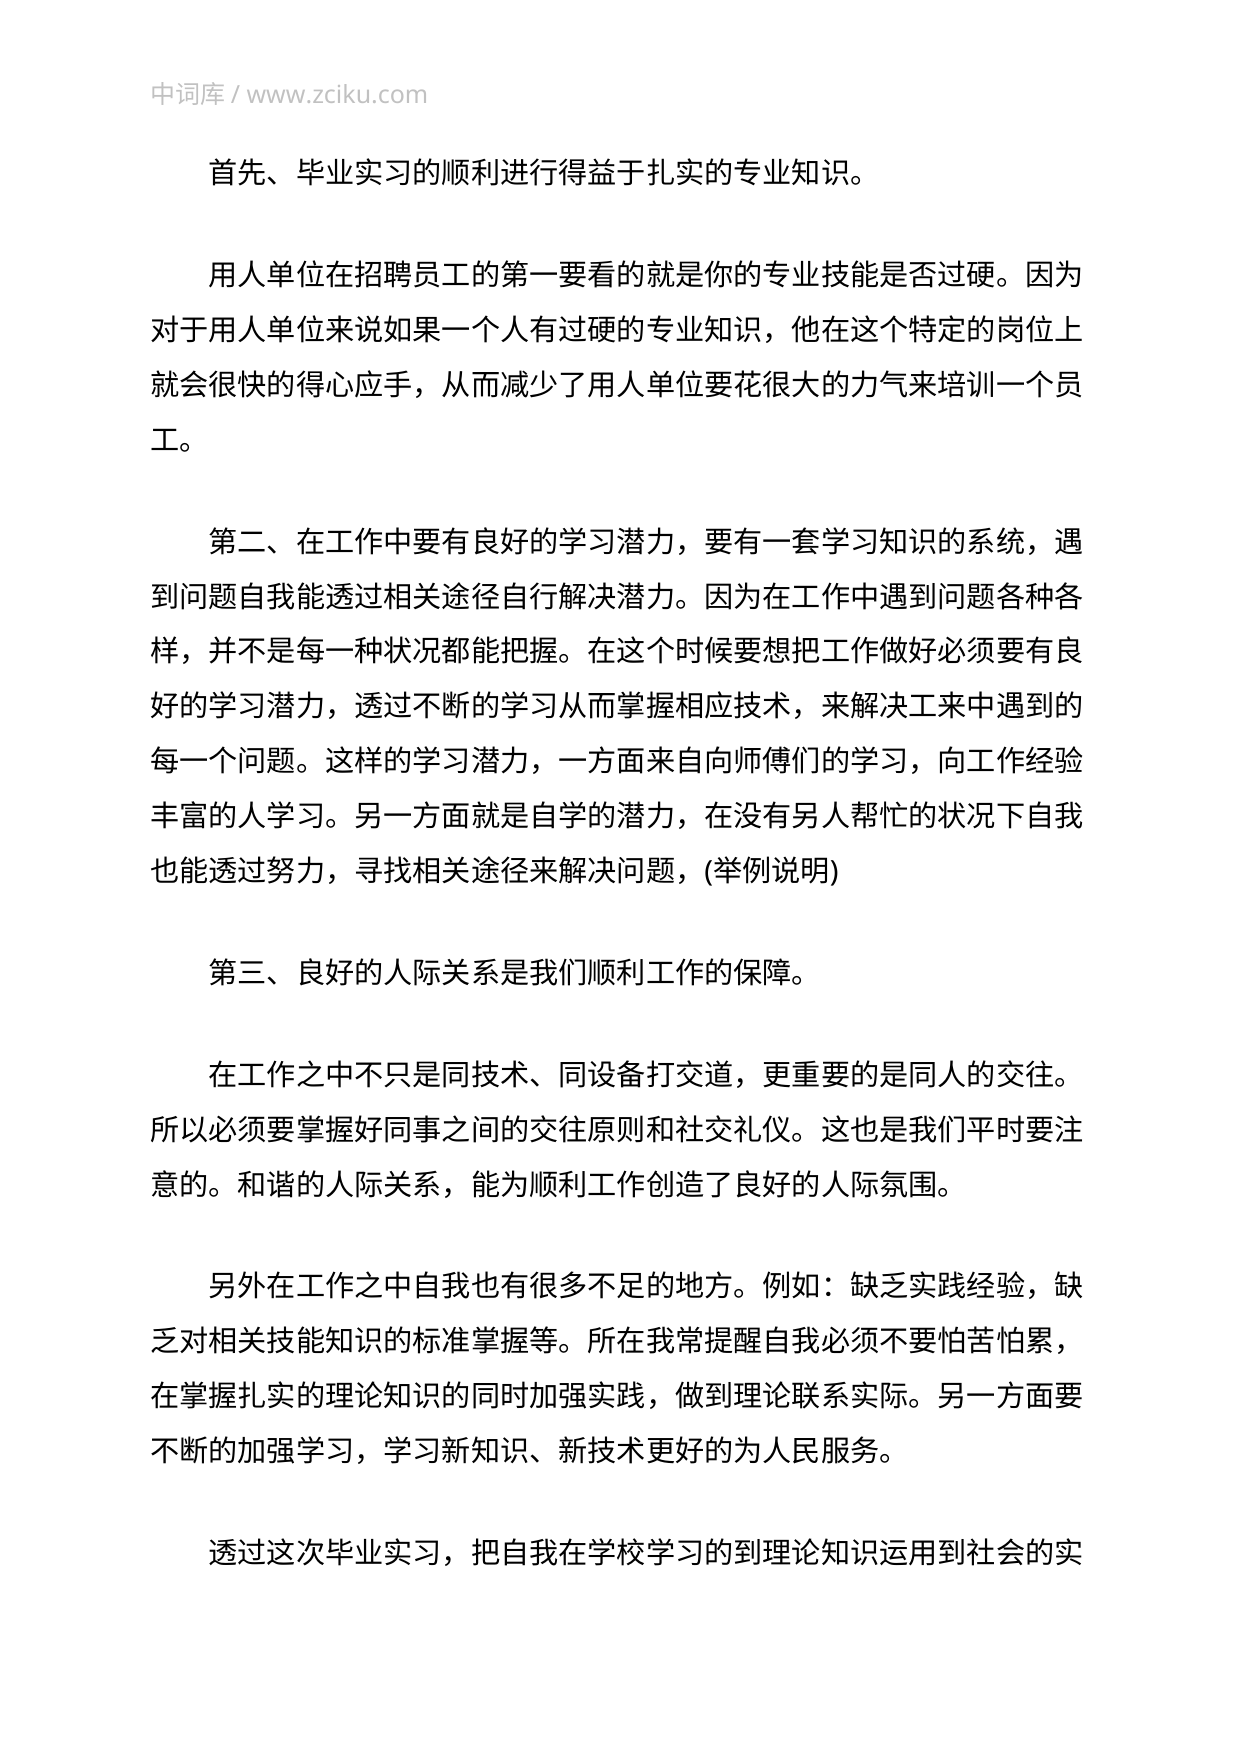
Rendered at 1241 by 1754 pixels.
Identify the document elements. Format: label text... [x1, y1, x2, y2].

text 在工作之中不只是同技术、同设备打交道，更重要的是同人的交往。所以必须要掌握好同事之间的交往原则和社交礼仪。这也是我们平时要注意的。和谐的人际关系，能为顺利工作创造了良好的人际氛围。 [150, 1051, 1090, 1203]
text 用人单位在招聘员工的第一要看的就是你的专业技能是否过硬。因为对于用人单位来说如果一个人有过硬的专业知识，他在这个特定的岗位上就会很快的得心应手，从而减少了用人单位要花很大的力气来培训一个员工。 [150, 252, 1090, 459]
text 另外在工作之中自我也有很多不足的地方。例如：缺乏实践经验，缺乏对相关技能知识的标准掌握等。所在我常提醒自我必须不要怕苦怕累，在掌握扎实的理论知识的同时加强实践，做到理论联系实际。另一方面要不断的加强学习，学习新知识、新技术更好的为人民服务。 [150, 1263, 1090, 1470]
text 第二、在工作中要有良好的学习潜力，要有一套学习知识的系统，遇到问题自我能透过相关途径自行解决潜力。因为在工作中遇到问题各种各样，并不是每一种状况都能把握。在这个时候要想把工作做好必须要有良好的学习潜力，透过不断的学习从而掌握相应技术，来解决工来中遇到的每一个问题。这样的学习潜力，一方面来自向师傅们的学习，向工作经验丰富的人学习。另一方面就是自学的潜力，在没有另人帮忙的状况下自我也能透过努力，寻找相关途径来解决问题，(举例说明) [150, 518, 1090, 890]
text 第三、良好的人际关系是我们顺利工作的保障。 [150, 949, 1090, 992]
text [150, 1529, 1090, 1572]
text 首先、毕业实习的顺利进行得益于扎实的专业知识。 [150, 150, 1090, 192]
